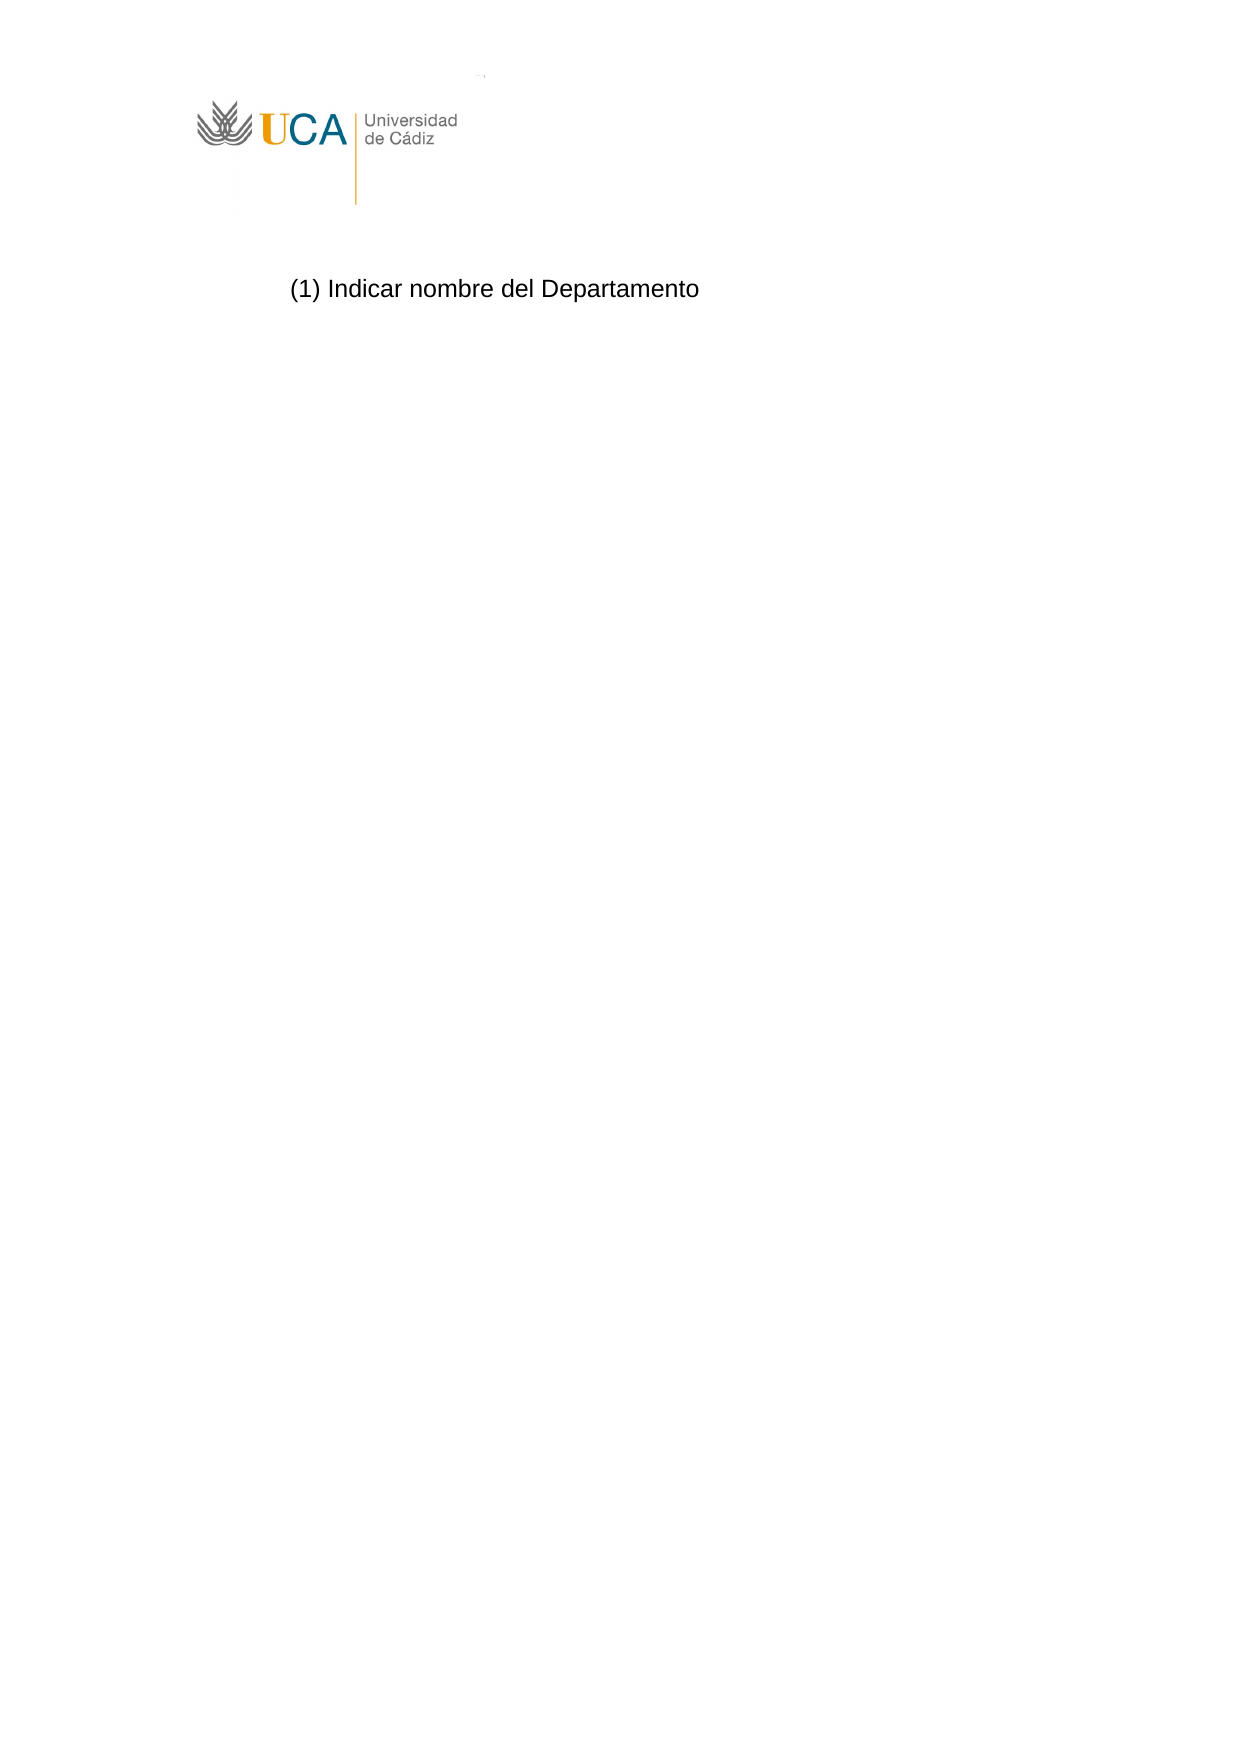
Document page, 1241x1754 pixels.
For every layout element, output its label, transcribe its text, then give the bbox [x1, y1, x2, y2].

picture [177, 75, 796, 222]
list Indicar nombre del Departamento [290, 274, 1063, 303]
